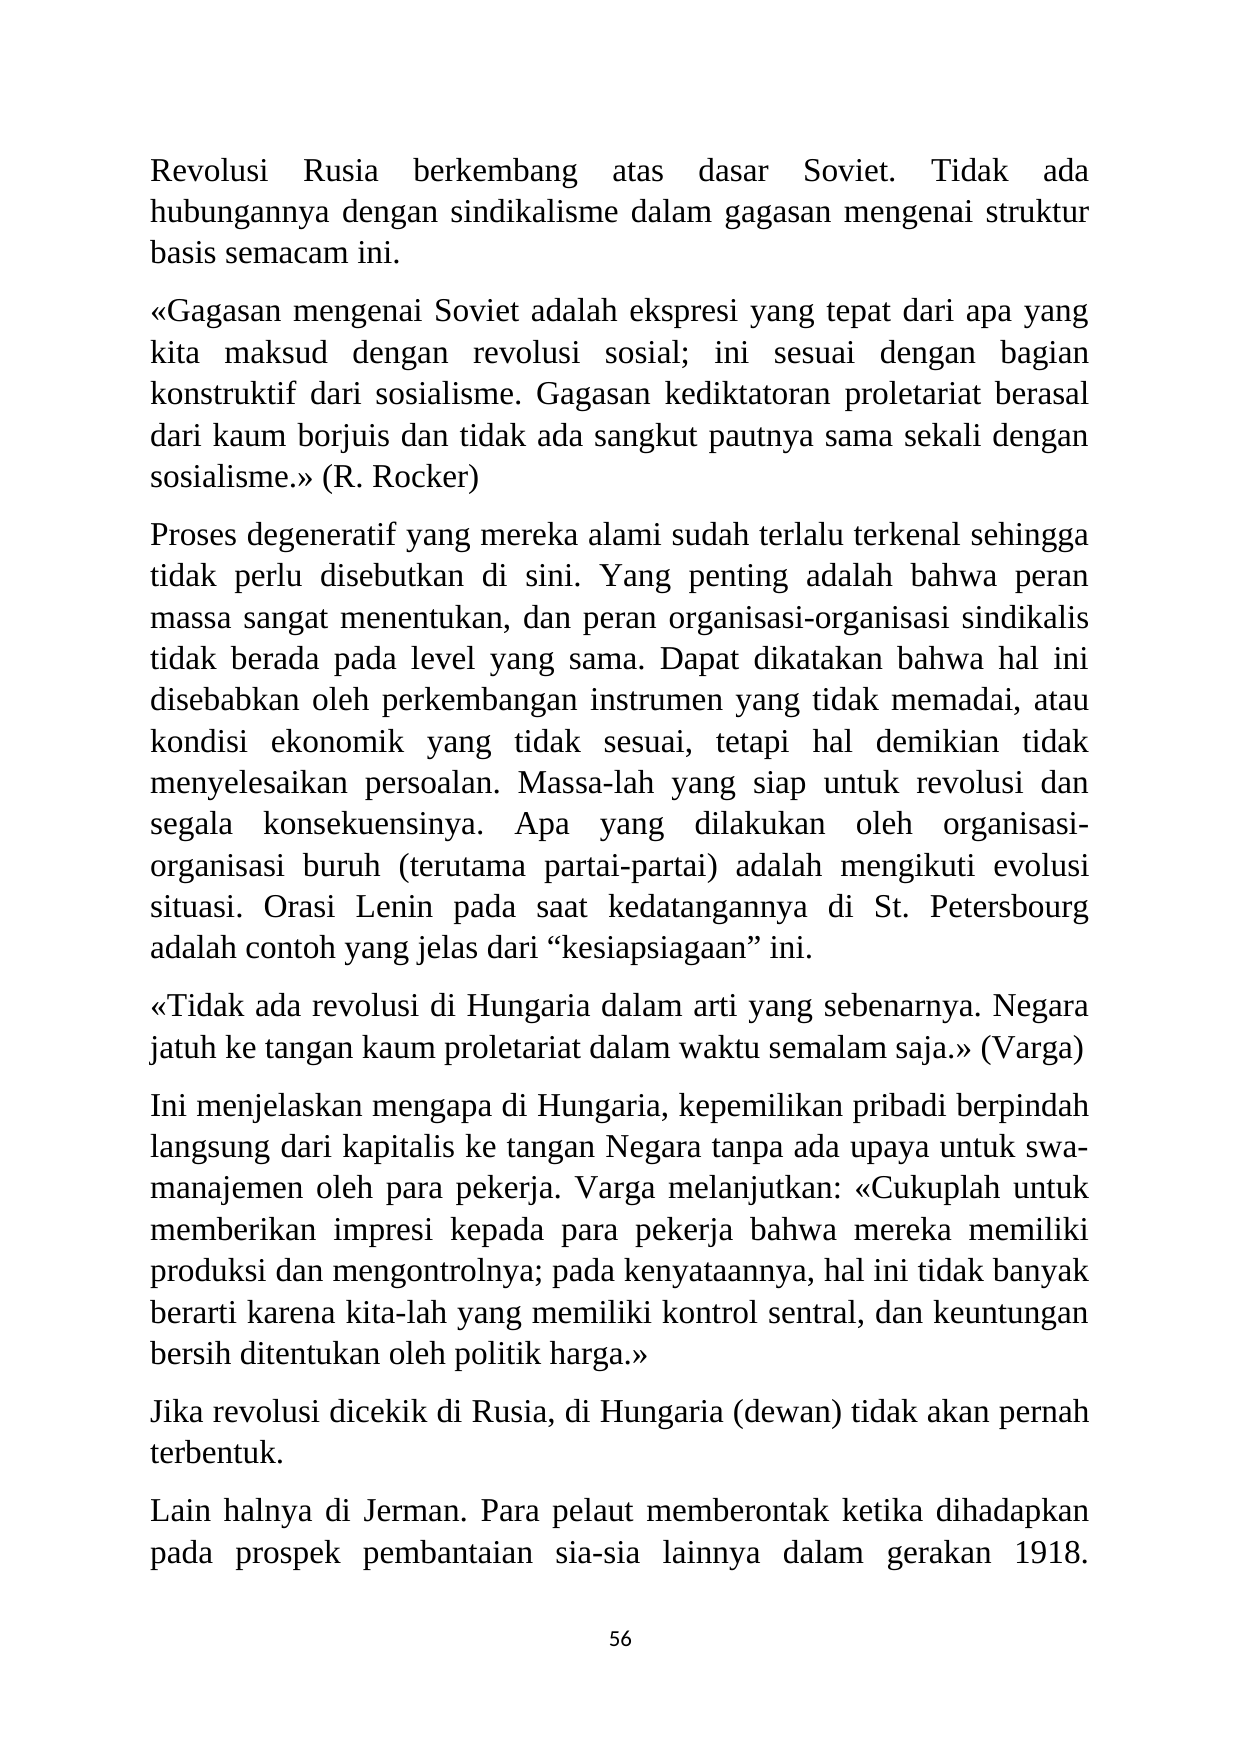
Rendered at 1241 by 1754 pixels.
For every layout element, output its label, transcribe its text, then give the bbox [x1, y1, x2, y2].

text Ini menjelaskan mengapa di Hungaria, kepemilikan pribadi berpindah langsung dari kapitalis ke tangan Negara tanpa ada upaya untuk swa-manajemen oleh para pekerja. Varga melanjutkan: «Cukuplah untuk memberikan impresi kepada para pekerja bahwa mereka memiliki produksi dan mengontrolnya; pada kenyataannya, hal ini tidak banyak berarti karena kita-lah yang memiliki kontrol sentral, dan keuntungan bersih ditentukan oleh politik harga.» [150, 1085, 1090, 1372]
text «Gagasan mengenai Soviet adalah ekspresi yang tepat dari apa yang kita maksud dengan revolusi sosial; ini sesuai dengan bagian konstruktif dari sosialisme. Gagasan kediktatoran proletariat berasal dari kaum borjuis dan tidak ada sangkut pautnya sama sekali dengan sosialisme.» (R. Rocker) [150, 291, 1090, 494]
text Jika revolusi dicekik di Rusia, di Hungaria (dewan) tidak akan pernah terbentuk. [150, 1391, 1090, 1471]
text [150, 1491, 1090, 1570]
text «Tidak ada revolusi di Hungaria dalam arti yang sebenarnya. Negara jatuh ke tangan kaum proletariat dalam waktu semalam saja.» (Varga) [150, 986, 1090, 1065]
text Revolusi Rusia berkembang atas dasar Soviet. Tidak ada hubungannya dengan sindikalisme dalam gagasan mengenai struktur basis semacam ini. [150, 150, 1090, 271]
text Proses degeneratif yang mereka alami sudah terlalu terkenal sehingga tidak perlu disebutkan di sini. Yang penting adalah bahwa peran massa sangat menentukan, dan peran organisasi-organisasi sindikalis tidak berada pada level yang sama. Dapat dikatakan bahwa hal ini disebabkan oleh perkembangan instrumen yang tidak memadai, atau kondisi ekonomik yang tidak sesuai, tetapi hal demikian tidak menyelesaikan persoalan. Massa-lah yang siap untuk revolusi dan segala konsekuensinya. Apa yang dilakukan oleh organisasi-organisasi buruh (terutama partai-partai) adalah mengikuti evolusi situasi. Orasi Lenin pada saat kedatangannya di St. Petersbourg adalah contoh yang jelas dari “kesiapsiagaan” ini. [150, 514, 1090, 966]
